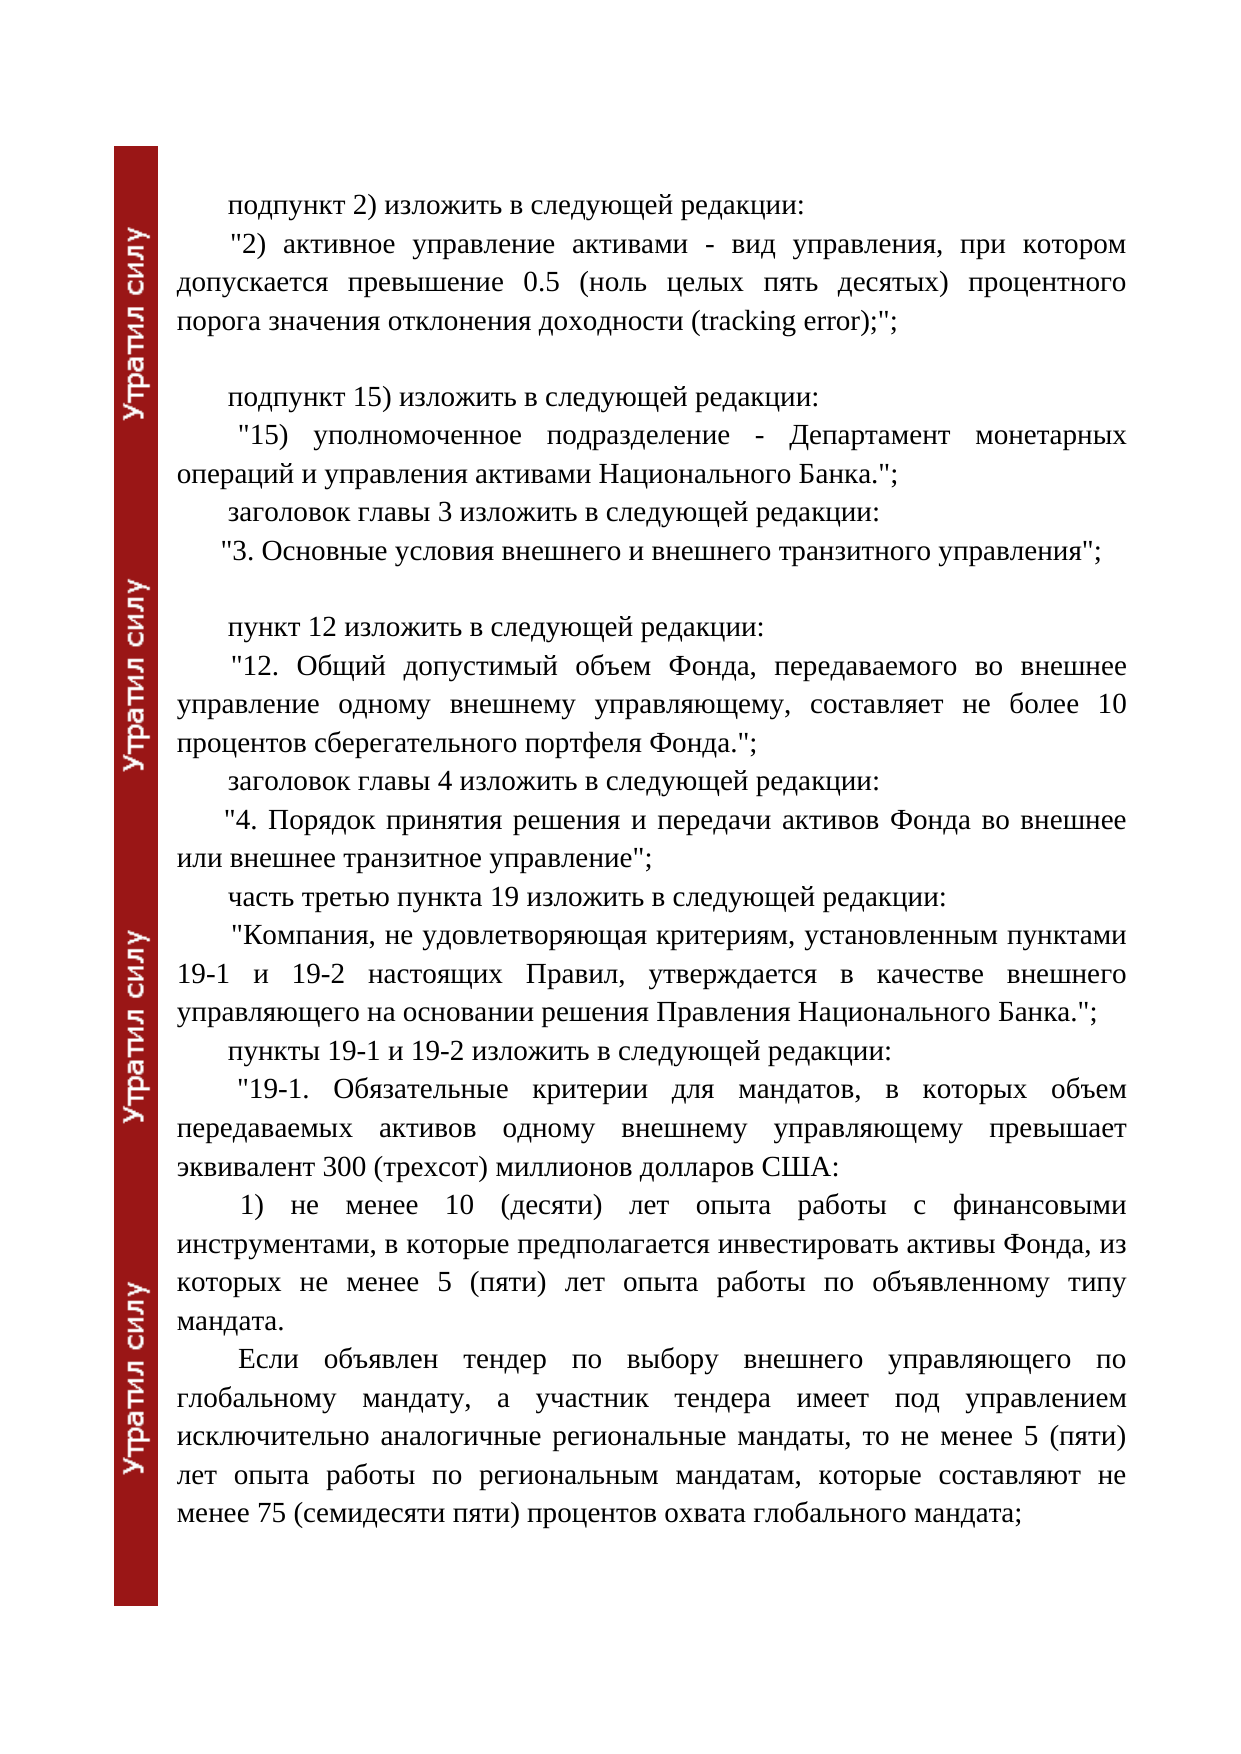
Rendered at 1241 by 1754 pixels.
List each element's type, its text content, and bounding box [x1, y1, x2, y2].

picture [114, 221, 158, 226]
text "15) уполномоченное подразделение - Департамент монетарных операций и управления активами Национального Банка."; [112, 417, 1128, 489]
text подпункт 15) изложить в следующей редакции: [112, 379, 1128, 412]
picture [114, 758, 158, 763]
picture [114, 643, 158, 648]
text "2) активное управление активами - вид управления, при котором допускается превышение 0.5 (ноль целых пять десятых) процентного порога значения отклонения доходности (tracking error);"; [112, 226, 1128, 337]
picture [114, 797, 158, 802]
picture [114, 337, 158, 379]
text пункты 19-1 и 19-2 изложить в следующей редакции: [112, 1033, 1128, 1067]
picture [114, 412, 158, 417]
text 1) не менее 10 (десяти) лет опыта работы с финансовыми инструментами, в которые предполагается инвестировать активы Фонда, из которых не менее 5 (пяти) лет опыта работы по объявленному типу мандата. [112, 1187, 1128, 1336]
picture [114, 1336, 158, 1341]
picture [114, 1067, 158, 1072]
picture [114, 874, 158, 879]
text "19-1. Обязательные критерии для мандатов, в которых объем передаваемых активов одному внешнему управляющему превышает эквивалент 300 (трехсот) миллионов долларов США: [112, 1072, 1128, 1182]
text "Компания, не удовлетворяющая критериям, установленным пунктами 19-1 и 19-2 настоящих Правил, утверждается в качестве внешнего управляющего на основании решения Правления Национального Банка."; [112, 917, 1128, 1028]
text заголовок главы 3 изложить в следующей редакции: [112, 494, 1128, 528]
picture [114, 146, 158, 187]
text "4. Порядок принятия решения и передачи активов Фонда во внешнее или внешнее транзитное управление"; [112, 802, 1128, 874]
text "12. Общий допустимый объем Фонда, передаваемого во внешнее управление одному внешнему управляющему, составляет не более 10 процентов сберегательного портфеля Фонда."; [112, 648, 1128, 758]
picture [114, 912, 158, 917]
text подпункт 2) изложить в следующей редакции: [112, 187, 1128, 221]
text пункт 12 изложить в следующей редакции: [112, 609, 1128, 643]
text Если объявлен тендер по выбору внешнего управляющего по глобальному мандату, а участник тендера имеет под управлением исключительно аналогичные региональные мандаты, то не менее 5 (пяти) лет опыта работы по региональным мандатам, которые составляют не менее 75 (семидесяти пяти) процентов охвата глобального мандата; [112, 1341, 1128, 1529]
picture [114, 1028, 158, 1033]
picture [114, 1182, 158, 1187]
text "3. Основные условия внешнего и внешнего транзитного управления"; [112, 533, 1128, 567]
picture [114, 567, 158, 609]
picture [114, 528, 158, 533]
picture [114, 1529, 158, 1606]
text часть третью пункта 19 изложить в следующей редакции: [112, 879, 1128, 912]
picture [114, 489, 158, 494]
text заголовок главы 4 изложить в следующей редакции: [112, 763, 1128, 797]
